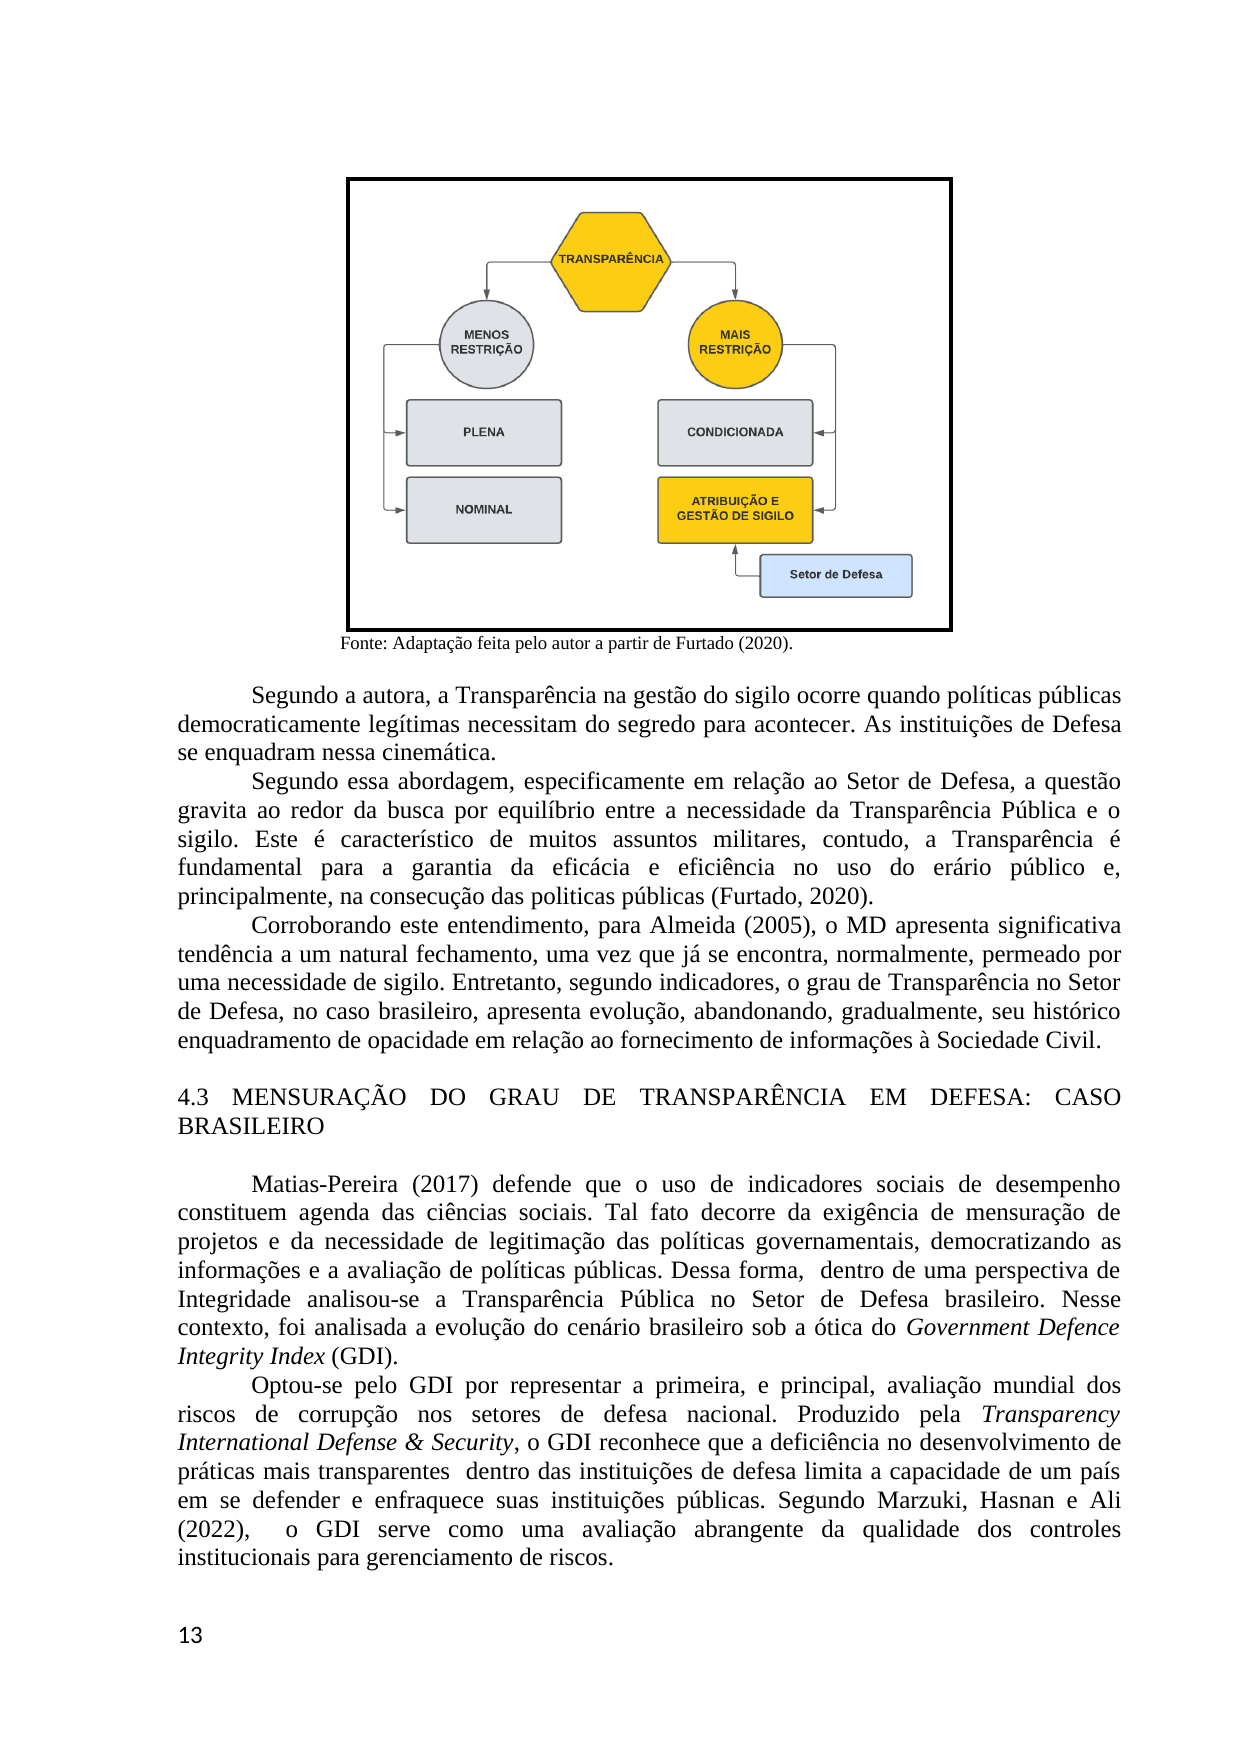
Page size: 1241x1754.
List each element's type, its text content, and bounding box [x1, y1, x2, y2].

picture [350, 181, 949, 628]
text Matias-Pereira (2017) defende que o uso de indicadores sociais de desempenho constituem agenda das ciências sociais. Tal fato decorre da exigência de mensuração de projetos e da necessidade de legitimação das políticas governamentais, democratizando as informações e a avaliação de políticas públicas. Dessa forma, dentro de uma perspectiva de Integridade analisou-se a Transparência Pública no Setor de Defesa brasileiro. Nesse contexto, foi analisada a evolução do cenário brasileiro sob a ótica do Government Defence Integrity Index (GDI). [177, 1169, 1122, 1370]
text Corroborando este entendimento, para Almeida (2005), o MD apresenta significativa tendência a um natural fechamento, uma vez que já se encontra, normalmente, permeado por uma necessidade de sigilo. Entretanto, segundo indicadores, o grau de Transparência no Setor de Defesa, no caso brasileiro, apresenta evolução, abandonando, gradualmente, seu histórico enquadramento de opacidade em relação ao fornecimento de informações à Sociedade Civil. [177, 910, 1122, 1054]
text 4.3 MENSURAÇÃO DO GRAU DE TRANSPARÊNCIA EM DEFESA: CASO BRASILEIRO [177, 1082, 1122, 1140]
text Segundo a autora, a Transparência na gestão do sigilo ocorre quando políticas públicas democraticamente legítimas necessitam do segredo para acontecer. As instituições de Defesa se enquadram nessa cinemática. [177, 680, 1122, 766]
text Fonte: Adaptação feita pelo autor a partir de Furtado (2020). [251, 632, 1122, 653]
text Optou-se pelo GDI por representar a primeira, e principal, avaliação mundial dos riscos de corrupção nos setores de defesa nacional. Produzido pela Transparency International Defense & Security, o GDI reconhece que a deficiência no desenvolvimento de práticas mais transparentes dentro das instituições de defesa limita a capacidade de um país em se defender e enfraquece suas instituições públicas. Segundo Marzuki, Hasnan e Ali (2022), o GDI serve como uma avaliação abrangente da qualidade dos controles institucionais para gerenciamento de riscos. [177, 1370, 1122, 1571]
text Segundo essa abordagem, especificamente em relação ao Setor de Defesa, a questão gravita ao redor da busca por equilíbrio entre a necessidade da Transparência Pública e o sigilo. Este é característico de muitos assuntos militares, contudo, a Transparência é fundamental para a garantia da eficácia e eficiência no uso do erário público e, principalmente, na consecução das politicas públicas (Furtado, 2020). [177, 766, 1122, 910]
